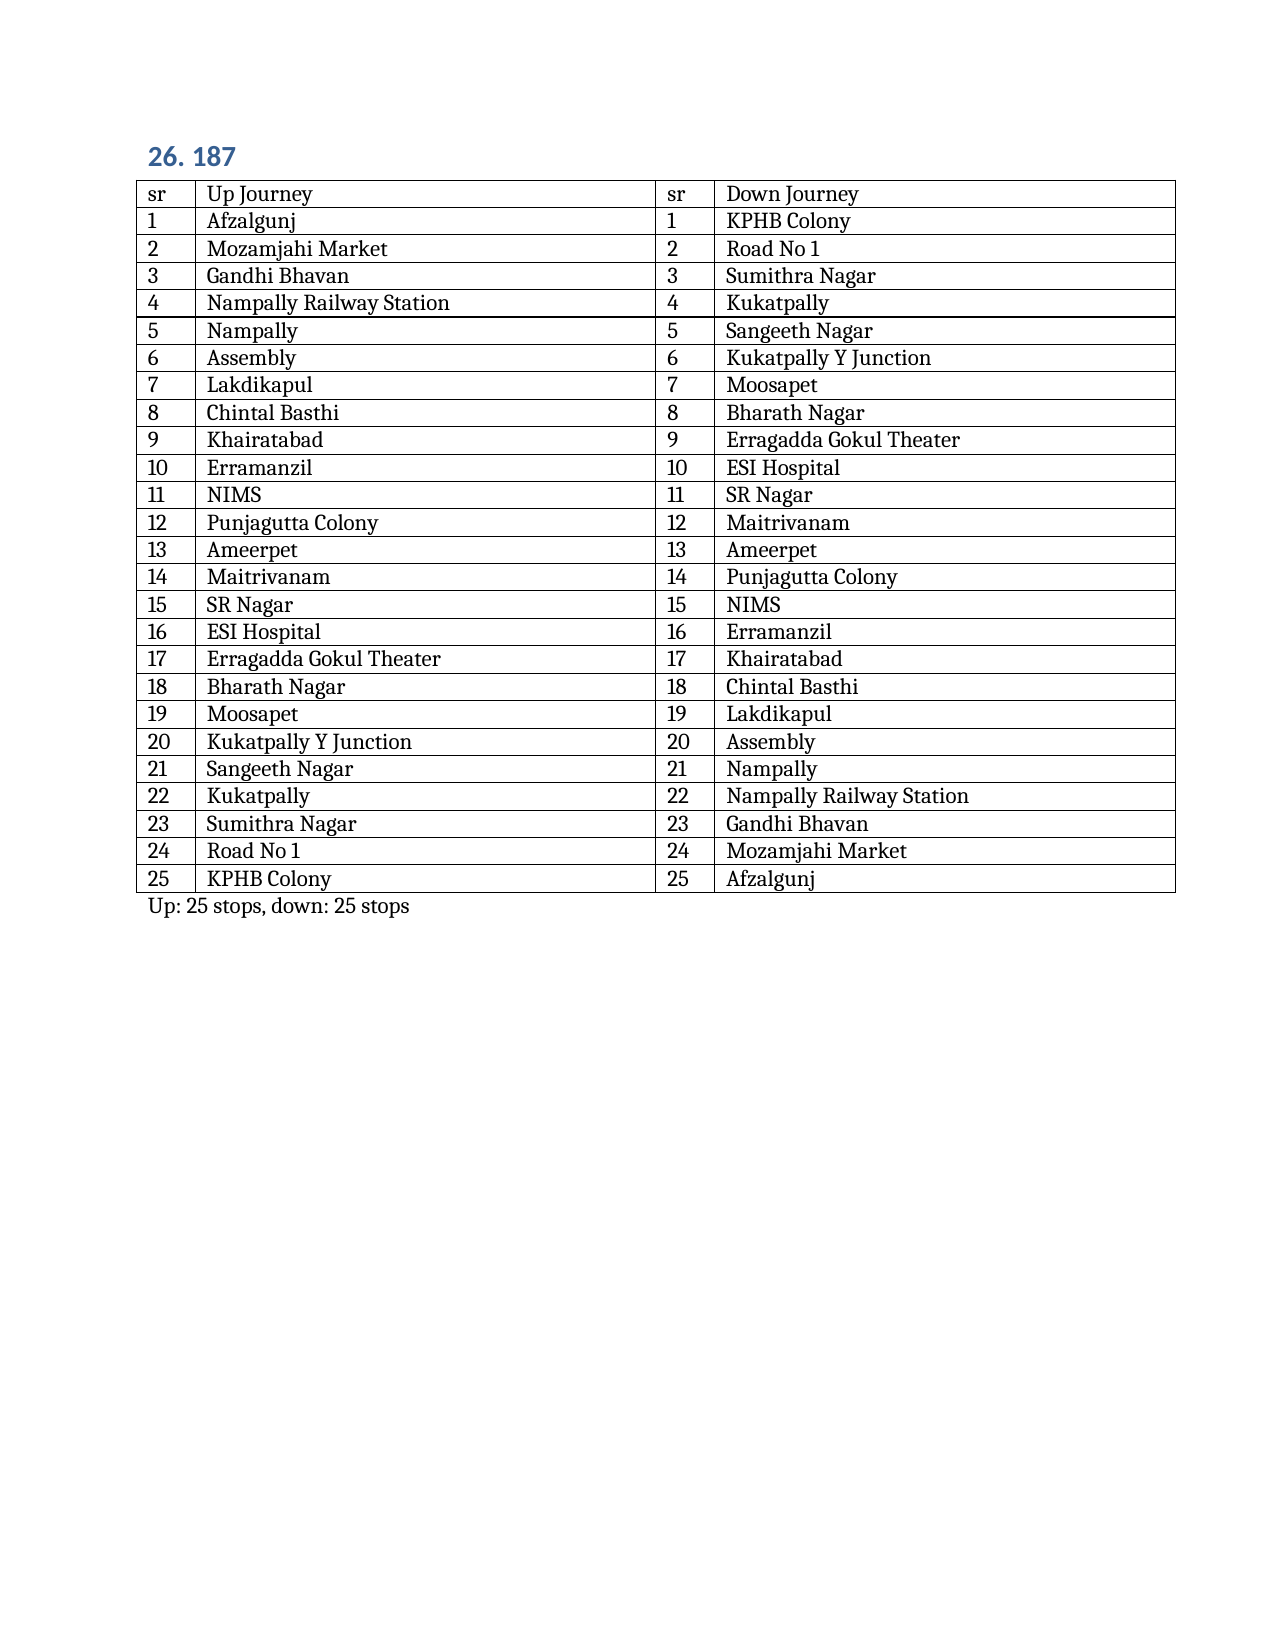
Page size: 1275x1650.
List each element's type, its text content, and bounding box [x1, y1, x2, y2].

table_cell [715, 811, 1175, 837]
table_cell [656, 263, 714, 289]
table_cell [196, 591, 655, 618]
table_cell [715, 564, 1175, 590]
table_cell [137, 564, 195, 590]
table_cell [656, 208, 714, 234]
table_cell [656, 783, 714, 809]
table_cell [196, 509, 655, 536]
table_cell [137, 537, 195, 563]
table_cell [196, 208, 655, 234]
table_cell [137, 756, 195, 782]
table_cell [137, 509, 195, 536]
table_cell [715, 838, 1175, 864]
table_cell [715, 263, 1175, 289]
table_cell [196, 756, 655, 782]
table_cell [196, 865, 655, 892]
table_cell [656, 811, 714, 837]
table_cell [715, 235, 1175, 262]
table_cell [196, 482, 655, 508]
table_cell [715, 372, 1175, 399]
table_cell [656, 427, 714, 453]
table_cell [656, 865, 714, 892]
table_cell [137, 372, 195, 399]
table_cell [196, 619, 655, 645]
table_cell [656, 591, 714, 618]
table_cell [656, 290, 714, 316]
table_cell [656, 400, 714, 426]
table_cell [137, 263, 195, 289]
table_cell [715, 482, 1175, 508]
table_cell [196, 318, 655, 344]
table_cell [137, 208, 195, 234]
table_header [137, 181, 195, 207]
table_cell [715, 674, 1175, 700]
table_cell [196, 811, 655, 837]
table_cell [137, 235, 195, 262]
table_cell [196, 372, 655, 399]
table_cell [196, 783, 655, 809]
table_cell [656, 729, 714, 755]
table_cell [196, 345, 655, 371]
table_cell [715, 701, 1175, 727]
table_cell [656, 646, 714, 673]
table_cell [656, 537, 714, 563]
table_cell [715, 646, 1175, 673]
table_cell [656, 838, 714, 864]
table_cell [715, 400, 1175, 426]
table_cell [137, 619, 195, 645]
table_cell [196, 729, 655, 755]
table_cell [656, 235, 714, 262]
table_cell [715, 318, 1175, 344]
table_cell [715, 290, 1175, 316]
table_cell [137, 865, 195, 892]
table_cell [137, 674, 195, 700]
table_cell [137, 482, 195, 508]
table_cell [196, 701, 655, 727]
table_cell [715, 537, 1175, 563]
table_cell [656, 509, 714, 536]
text Up: 25 stops, down: 25 stops [148, 893, 1186, 919]
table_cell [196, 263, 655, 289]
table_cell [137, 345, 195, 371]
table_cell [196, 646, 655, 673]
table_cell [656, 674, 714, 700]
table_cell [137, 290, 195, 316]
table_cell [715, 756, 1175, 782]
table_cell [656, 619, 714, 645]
subtitle 26. 187 [148, 138, 1186, 174]
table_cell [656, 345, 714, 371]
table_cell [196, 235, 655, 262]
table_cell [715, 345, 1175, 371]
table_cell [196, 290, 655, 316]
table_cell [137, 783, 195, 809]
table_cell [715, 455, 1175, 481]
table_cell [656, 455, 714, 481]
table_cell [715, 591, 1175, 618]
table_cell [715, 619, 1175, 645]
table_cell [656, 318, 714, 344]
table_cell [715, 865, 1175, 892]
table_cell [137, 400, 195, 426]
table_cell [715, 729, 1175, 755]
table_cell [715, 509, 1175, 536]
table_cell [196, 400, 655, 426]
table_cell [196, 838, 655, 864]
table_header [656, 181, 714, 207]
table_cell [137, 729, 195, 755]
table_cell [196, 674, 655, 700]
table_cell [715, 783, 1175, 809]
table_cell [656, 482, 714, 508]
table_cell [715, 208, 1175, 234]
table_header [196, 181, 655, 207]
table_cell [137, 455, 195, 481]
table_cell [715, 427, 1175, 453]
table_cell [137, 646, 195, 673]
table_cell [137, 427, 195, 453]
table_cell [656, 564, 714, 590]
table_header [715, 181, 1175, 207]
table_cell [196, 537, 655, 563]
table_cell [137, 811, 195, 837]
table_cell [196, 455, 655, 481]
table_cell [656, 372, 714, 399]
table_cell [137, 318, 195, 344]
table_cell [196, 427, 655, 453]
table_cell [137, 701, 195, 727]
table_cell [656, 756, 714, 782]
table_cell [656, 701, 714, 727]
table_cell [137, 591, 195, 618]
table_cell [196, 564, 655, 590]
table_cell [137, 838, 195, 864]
